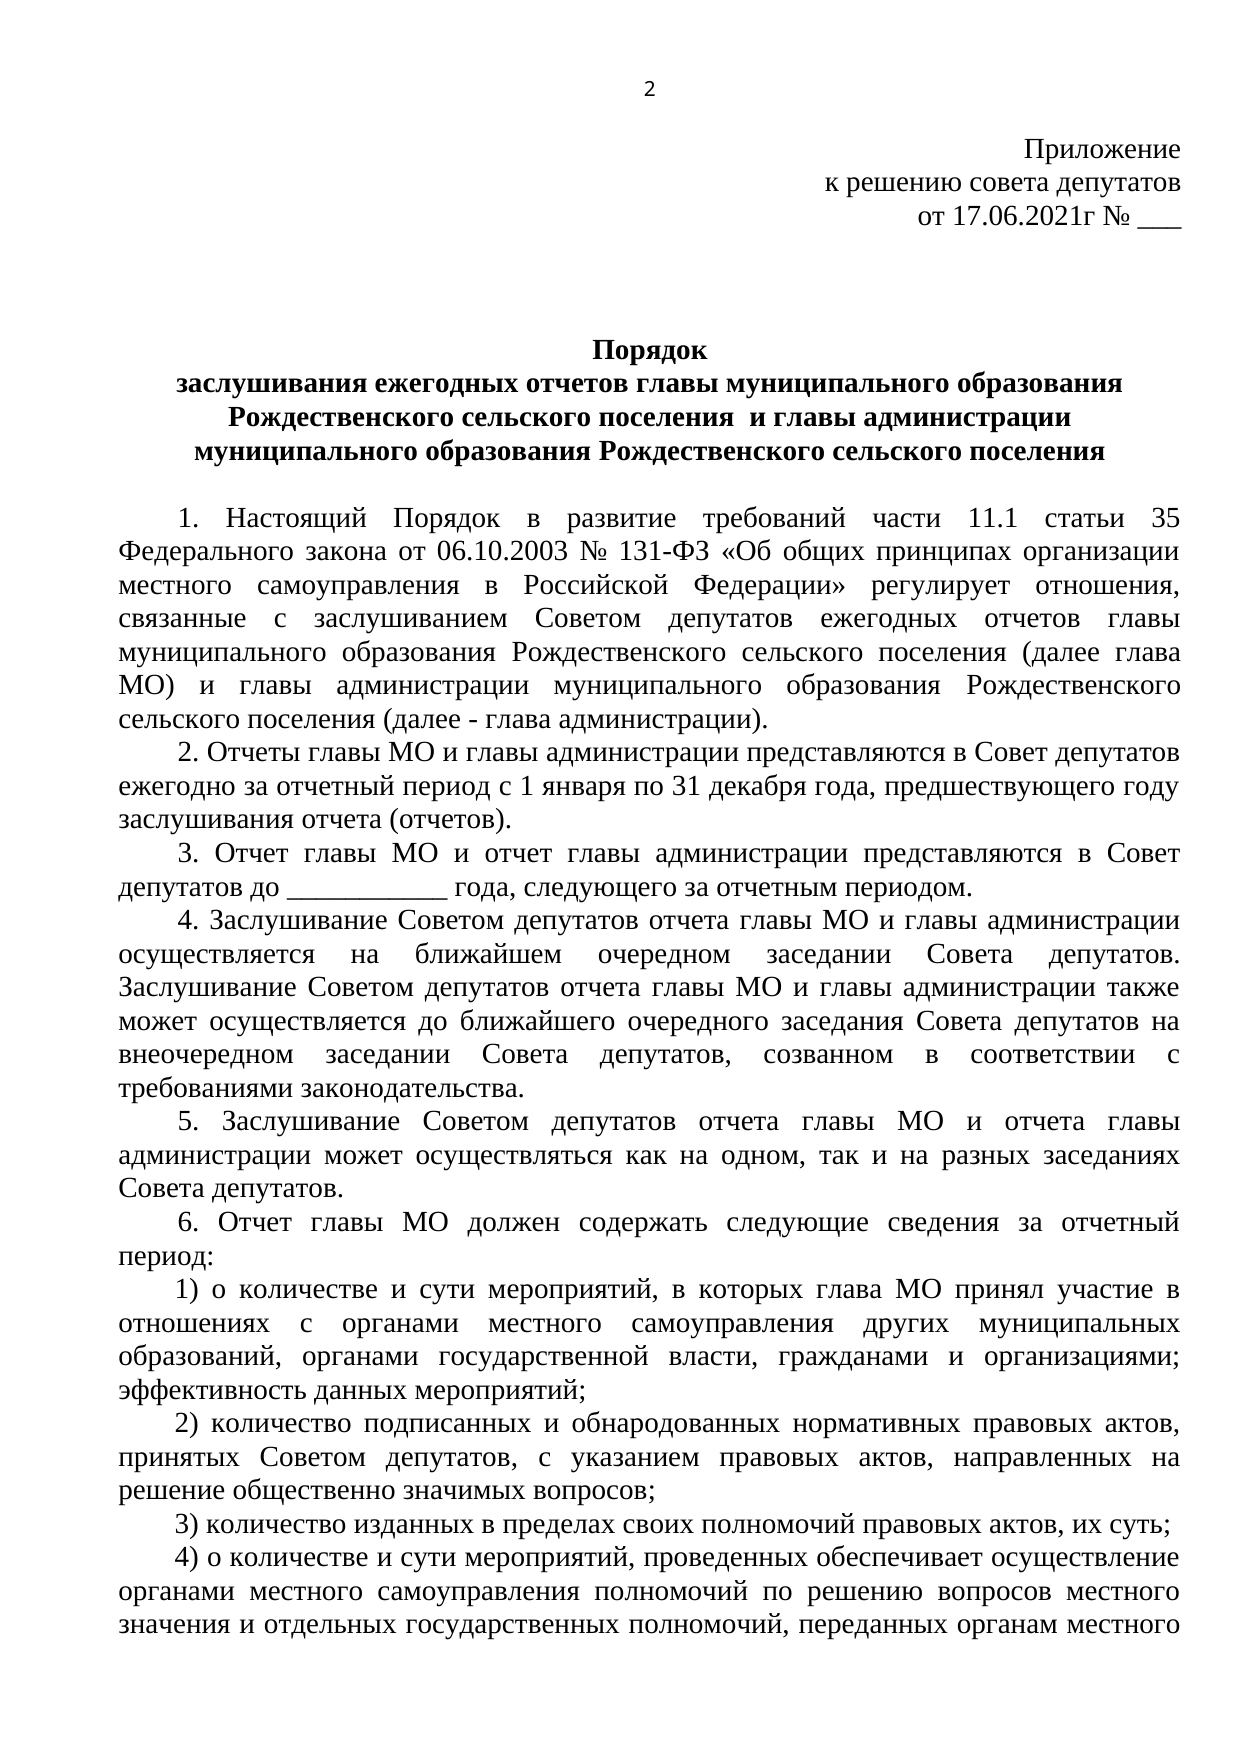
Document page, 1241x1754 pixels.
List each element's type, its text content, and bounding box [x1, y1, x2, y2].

text заслушивания ежегодных отчетов главы муниципального образования Рождественского сельского поселения и главы администрации муниципального образования Рождественского сельского поселения [118, 366, 1181, 466]
text 2) количество подписанных и обнародованных нормативных правовых актов, принятых Советом депутатов, с указанием правовых актов, направленных на решение общественно значимых вопросов; [118, 1405, 1181, 1506]
text от 17.06.2021г № ___ [591, 198, 1181, 231]
text 1. Настоящий Порядок в развитие требований части 11.1 статьи 35 Федерального закона от 06.10.2003 № 131-ФЗ «Об общих принципах организации местного самоуправления в Российской Федерации» регулирует отношения, связанные с заслушиванием Советом депутатов ежегодных отчетов главы муниципального образования Рождественского сельского поселения (далее глава МО) и главы администрации муниципального образования Рождественского сельского поселения (далее - глава администрации). [118, 500, 1181, 734]
text 1) о количестве и сути мероприятий, в которых глава МО принял участие в отношениях с органами местного самоуправления других муниципальных образований, органами государственной власти, гражданами и организациями; эффективность данных мероприятий; [118, 1271, 1181, 1405]
text к решению совета депутатов [591, 164, 1181, 198]
text 3. Отчет главы МО и отчет главы администрации представляются в Совет депутатов до ___________ года, следующего за отчетным периодом. [118, 835, 1181, 902]
text Порядок [118, 332, 1181, 366]
text 5. Заслушивание Советом депутатов отчета главы МО и отчета главы администрации может осуществляться как на одном, так и на разных заседаниях Совета депутатов. [118, 1103, 1181, 1204]
text 4. Заслушивание Советом депутатов отчета главы МО и главы администрации осуществляется на ближайшем очередном заседании Совета депутатов. Заслушивание Советом депутатов отчета главы МО и главы администрации также может осуществляется до ближайшего очередного заседания Совета депутатов на внеочередном заседании Совета депутатов, созванном в соответствии с требованиями законодательства. [118, 902, 1181, 1103]
text 3) количество изданных в пределах своих полномочий правовых актов, их суть; [118, 1506, 1181, 1539]
text 6. Отчет главы МО должен содержать следующие сведения за отчетный период: [118, 1204, 1181, 1271]
text Приложение [591, 131, 1181, 164]
text 2. Отчеты главы МО и главы администрации представляются в Совет депутатов ежегодно за отчетный период с 1 января по 31 декабря года, предшествующего году заслушивания отчета (отчетов). [118, 734, 1181, 835]
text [118, 1539, 1181, 1640]
